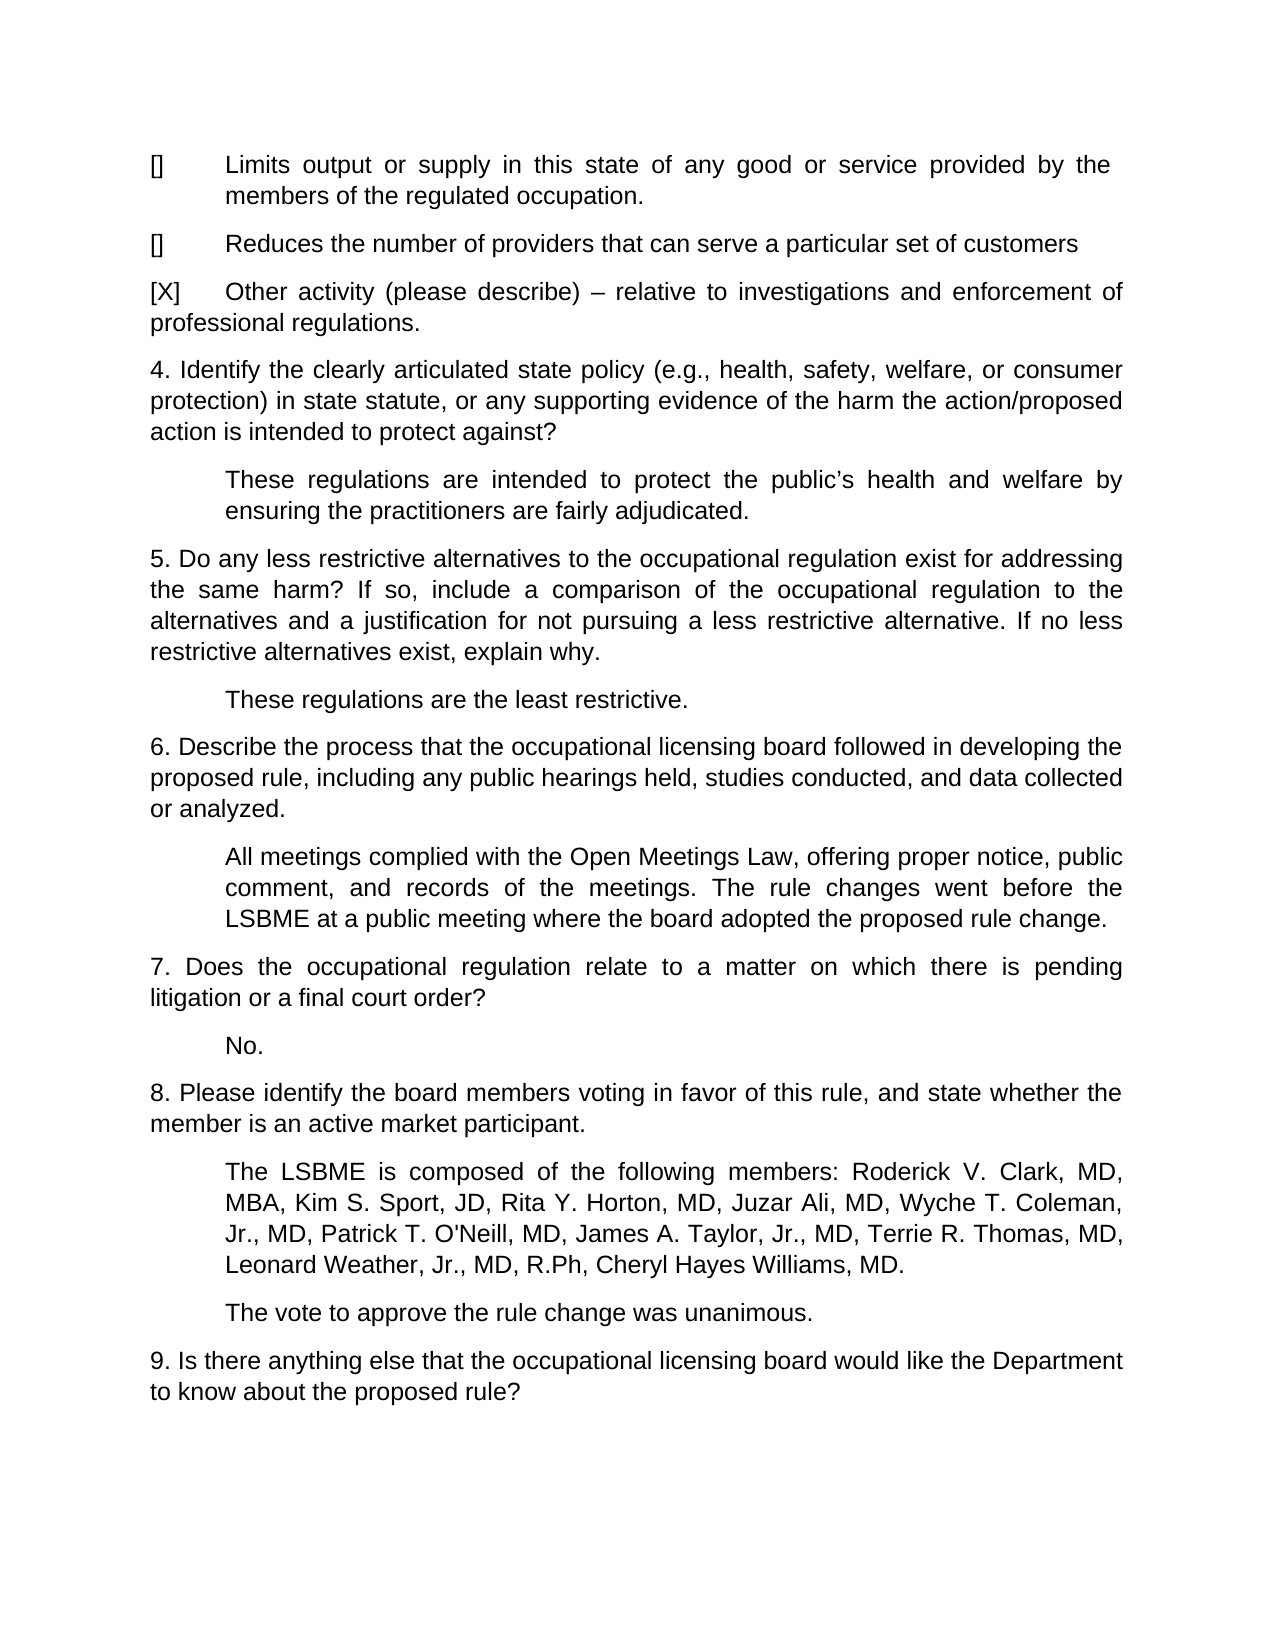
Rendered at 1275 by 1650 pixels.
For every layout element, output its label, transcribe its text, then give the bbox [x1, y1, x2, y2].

text 4. Identify the clearly articulated state policy (e.g., health, safety, welfare, or consumer protection) in state statute, or any supporting evidence of the harm the action/proposed action is intended to protect against? [150, 355, 1125, 446]
text All meetings complied with the Open Meetings Law, offering proper notice, public comment, and records of the meetings. The rule changes went before the LSBME at a public meeting where the board adopted the proposed rule change. [225, 842, 1125, 933]
text These regulations are intended to protect the public’s health and welfare by ensuring the practitioners are fairly adjudicated. [225, 465, 1125, 525]
text The LSBME is composed of the following members: Roderick V. Clark, MD, MBA, Kim S. Sport, JD, Rita Y. Horton, MD, Juzar Ali, MD, Wyche T. Coleman, Jr., MD, Patrick T. O'Neill, MD, James A. Taylor, Jr., MD, Terrie R. Thomas, MD, Leonard Weather, Jr., MD, R.Ph, Cheryl Hayes Williams, MD. [225, 1157, 1125, 1279]
text 6. Describe the process that the occupational licensing board followed in developing the proposed rule, including any public hearings held, studies conducted, and data collected or analyzed. [150, 732, 1125, 823]
text [] Reduces the number of providers that can serve a particular set of customers [150, 229, 1125, 257]
text 7. Does the occupational regulation relate to a matter on which there is pending litigation or a final court order? [150, 952, 1125, 1012]
text The vote to approve the rule change was unanimous. [225, 1298, 1125, 1327]
text [] Limits output or supply in this state of any good or service provided by the members of the regulated occupation. [150, 150, 1125, 210]
text 9. Is there anything else that the occupational licensing board would like the Department to know about the proposed rule? [150, 1346, 1125, 1405]
text [X] Other activity (please describe) – relative to investigations and enforcement of professional regulations. [150, 276, 1125, 336]
text 5. Do any less restrictive alternatives to the occupational regulation exist for addressing the same harm? If so, include a comparison of the occupational regulation to the alternatives and a justification for not pursuing a less restrictive alternative. If no less restrictive alternatives exist, explain why. [150, 544, 1125, 666]
text No. [150, 1031, 1125, 1059]
text These regulations are the least restrictive. [150, 684, 1125, 713]
text 8. Please identify the board members voting in favor of this rule, and state whether the member is an active market participant. [150, 1078, 1125, 1138]
